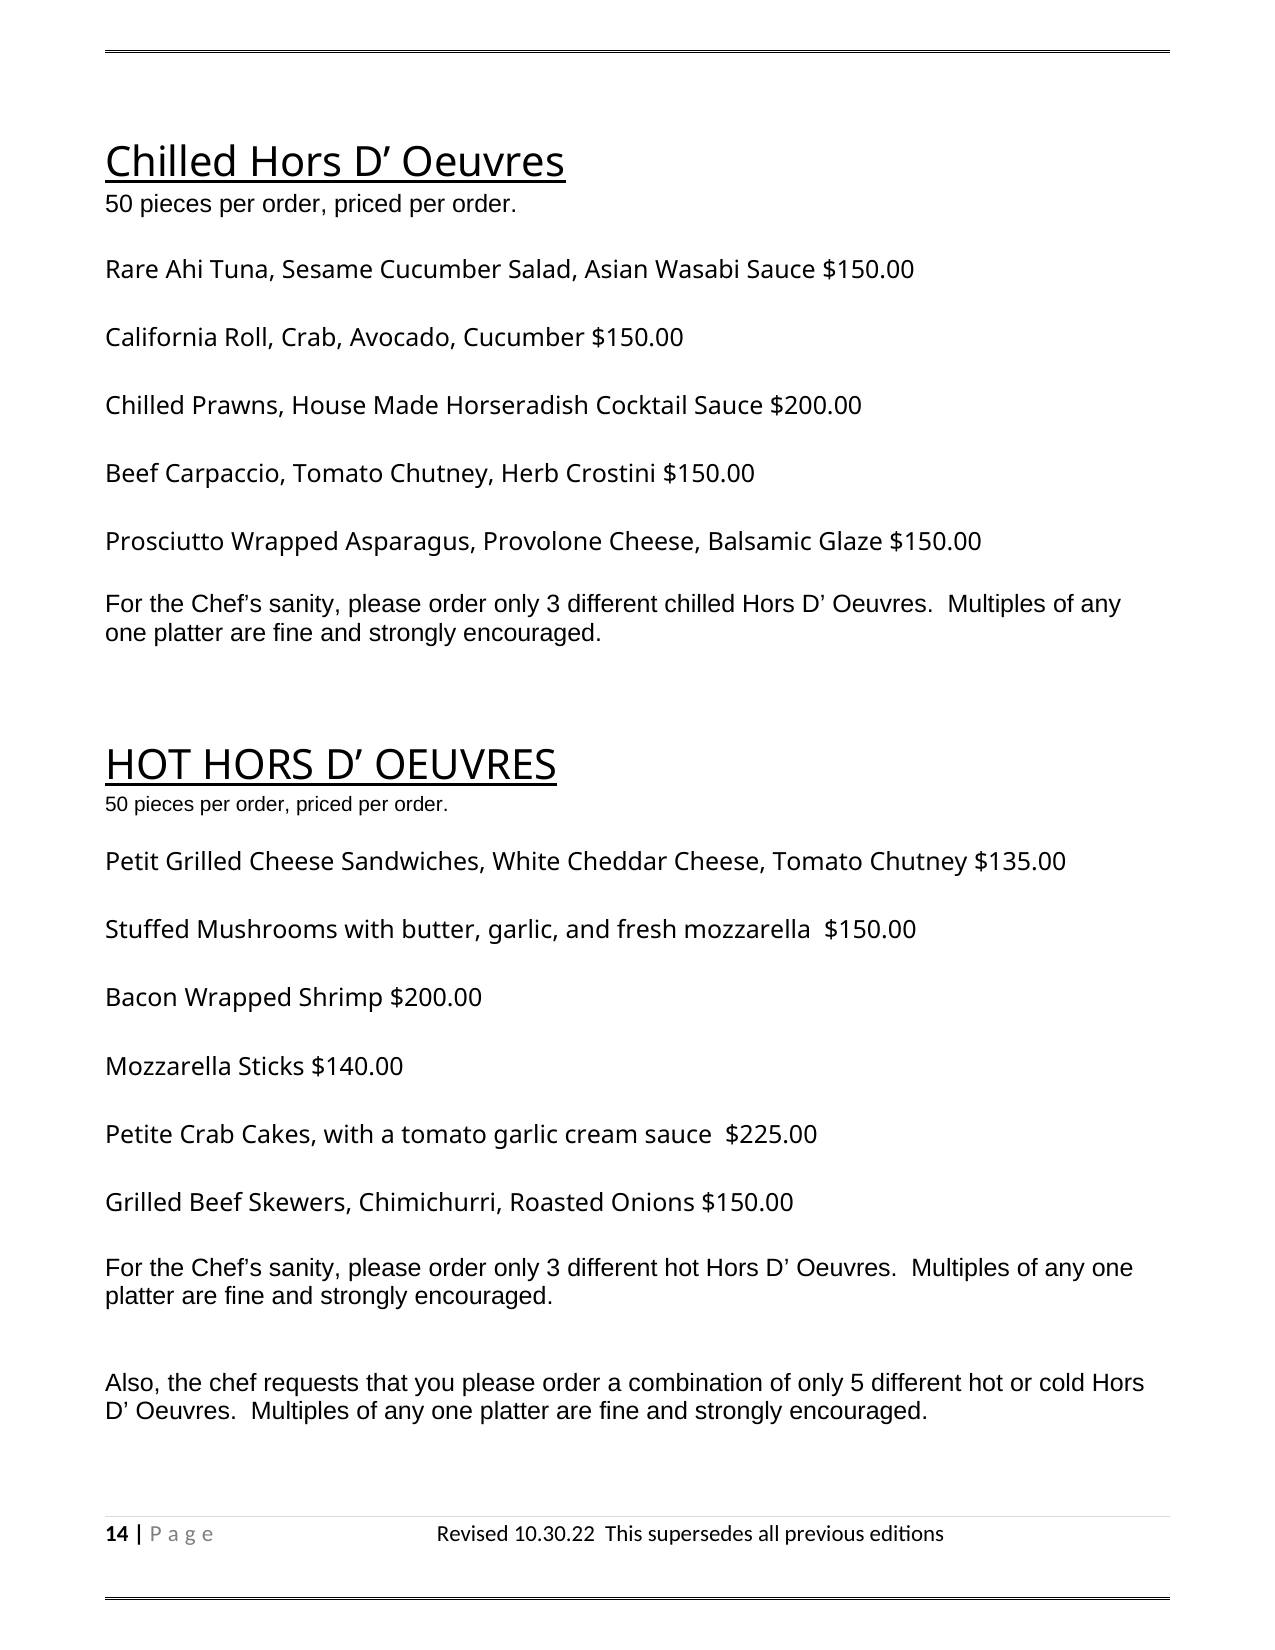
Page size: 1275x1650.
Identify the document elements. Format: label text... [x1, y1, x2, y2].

text Grilled Beef Skewers, Chimichurri, Roasted Onions $150.00 [105, 1184, 1170, 1218]
text 50 pieces per order, priced per order. [105, 791, 1170, 815]
text Petite Crab Cakes, with a tomato garlic cream sauce $225.00 [105, 1116, 1170, 1150]
text Chilled Hors D’ Oeuvres [105, 132, 1170, 188]
text Stuffed Mushrooms with butter, garlic, and fresh mozzarella $150.00 [105, 912, 1170, 946]
text Also, the chef requests that you please order a combination of only 5 different hot or cold Hors D’ Oeuvres. Multiples of any one platter are fine and strongly encouraged. [105, 1368, 1170, 1425]
text 50 pieces per order, priced per order. [105, 188, 1170, 217]
text Beef Carpaccio, Tomato Chutney, Herb Crostini $150.00 [105, 456, 1170, 490]
text Mozzarella Sticks $140.00 [105, 1048, 1170, 1082]
text Petit Grilled Cheese Sandwiches, White Cheddar Cheese, Tomato Chutney $135.00 [105, 844, 1170, 878]
text Rare Ahi Tuna, Sesame Cucumber Salad, Asian Wasabi Sauce $150.00 [105, 251, 1170, 285]
text Bacon Wrapped Shrimp $200.00 [105, 980, 1170, 1014]
text HOT HORS D’ OEUVRES [105, 678, 1170, 791]
text For the Chef’s sanity, please order only 3 different chilled Hors D’ Oeuvres. Multiples of any one platter are fine and strongly encouraged. [105, 589, 1170, 647]
text Chilled Prawns, House Made Horseradish Cocktail Sauce $200.00 [105, 388, 1170, 422]
text For the Chef’s sanity, please order only 3 different hot Hors D’ Oeuvres. Multiples of any one platter are fine and strongly encouraged. [105, 1253, 1170, 1310]
text Prosciutto Wrapped Asparagus, Provolone Cheese, Balsamic Glaze $150.00 [105, 524, 1170, 558]
text California Roll, Crab, Avocado, Cucumber $150.00 [105, 319, 1170, 353]
